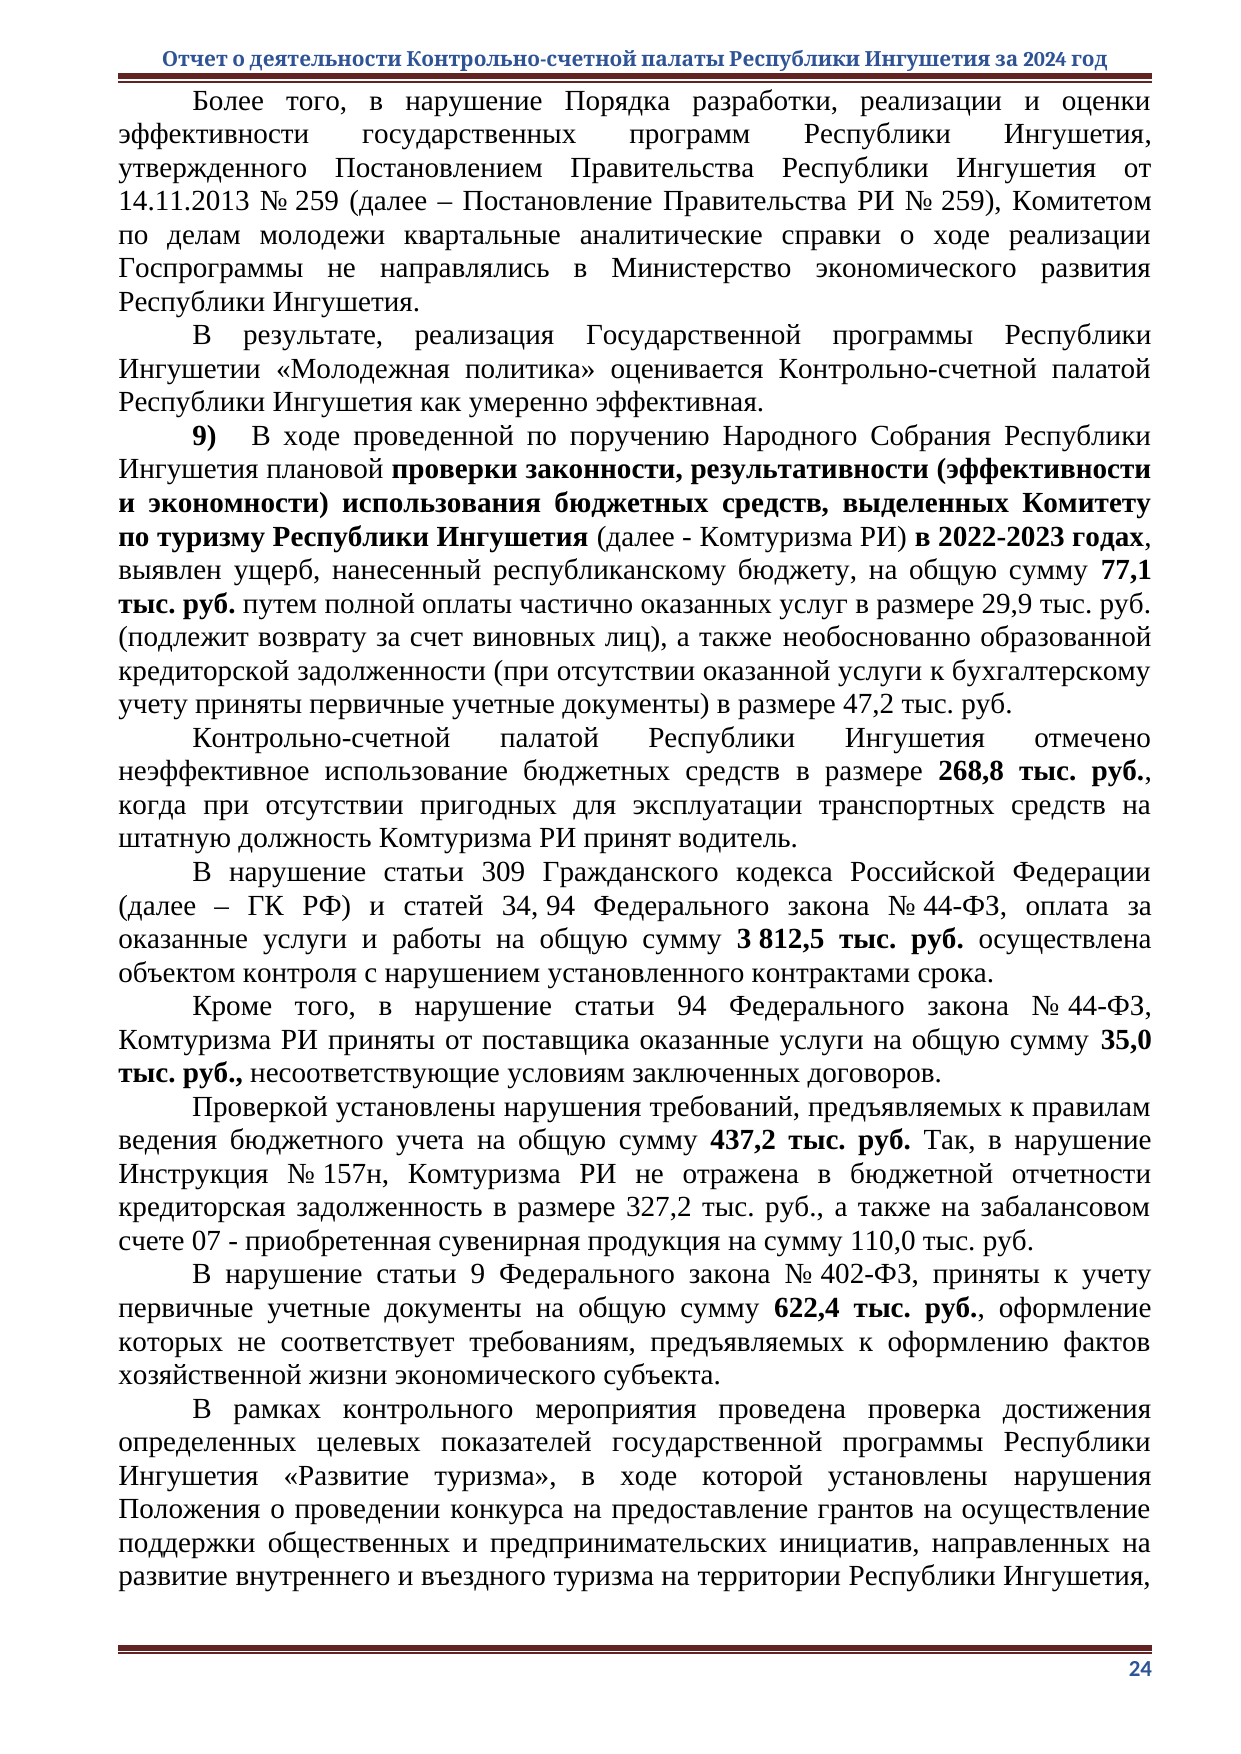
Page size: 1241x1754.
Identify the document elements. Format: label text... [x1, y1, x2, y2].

text Контрольно-счетной палатой Республики Ингушетия отмечено неэффективное использование бюджетных средств в размере 268,8 тыс. руб., когда при отсутствии пригодных для эксплуатации транспортных средств на штатную должность Комтуризма РИ принят водитель. [118, 720, 1152, 854]
text Кроме того, в нарушение статьи 94 Федерального закона № 44-ФЗ, Комтуризма РИ приняты от поставщика оказанные услуги на общую сумму 35,0 тыс. руб., несоответствующие условиям заключенных договоров. [118, 988, 1152, 1089]
text В нарушение статьи 309 Гражданского кодекса Российской Федерации (далее – ГК РФ) и статей 34, 94 Федерального закона № 44-ФЗ, оплата за оказанные услуги и работы на общую сумму 3 812,5 тыс. руб. осуществлена объектом контроля с нарушением установленного контрактами срока. [118, 854, 1152, 988]
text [118, 1391, 1152, 1592]
text Более того, в нарушение Порядка разработки, реализации и оценки эффективности государственных программ Республики Ингушетия, утвержденного Постановлением Правительства Республики Ингушетия от 14.11.2013 № 259 (далее – Постановление Правительства РИ № 259), Комитетом по делам молодежи квартальные аналитические справки о ходе реализации Госпрограммы не направлялись в Министерство экономического развития Республики Ингушетия. [118, 83, 1152, 317]
text 9) В ходе проведенной по поручению Народного Собрания Республики Ингушетия плановой проверки законности, результативности (эффективности и экономности) использования бюджетных средств, выделенных Комитету по туризму Республики Ингушетия (далее - Комтуризма РИ) в 2022-2023 годах, выявлен ущерб, нанесенный республиканскому бюджету, на общую сумму 77,1 тыс. руб. путем полной оплаты частично оказанных услуг в размере 29,9 тыс. руб. (подлежит возврату за счет виновных лиц), а также необоснованно образованной кредиторской задолженности (при отсутствии оказанной услуги к бухгалтерскому учету приняты первичные учетные документы) в размере 47,2 тыс. руб. [118, 418, 1152, 720]
text В нарушение статьи 9 Федерального закона № 402-ФЗ, приняты к учету первичные учетные документы на общую сумму 622,4 тыс. руб., оформление которых не соответствует требованиям, предъявляемых к оформлению фактов хозяйственной жизни экономического субъекта. [118, 1257, 1152, 1391]
text В результате, реализация Государственной программы Республики Ингушетии «Молодежная политика» оценивается Контрольно-счетной палатой Республики Ингушетия как умеренно эффективная. [118, 317, 1152, 418]
text Проверкой установлены нарушения требований, предъявляемых к правилам ведения бюджетного учета на общую сумму 437,2 тыс. руб. Так, в нарушение Инструкция № 157н, Комтуризма РИ не отражена в бюджетной отчетности кредиторская задолженность в размере 327,2 тыс. руб., а также на забалансовом счете 07 - приобретенная сувенирная продукция на сумму 110,0 тыс. руб. [118, 1089, 1152, 1257]
